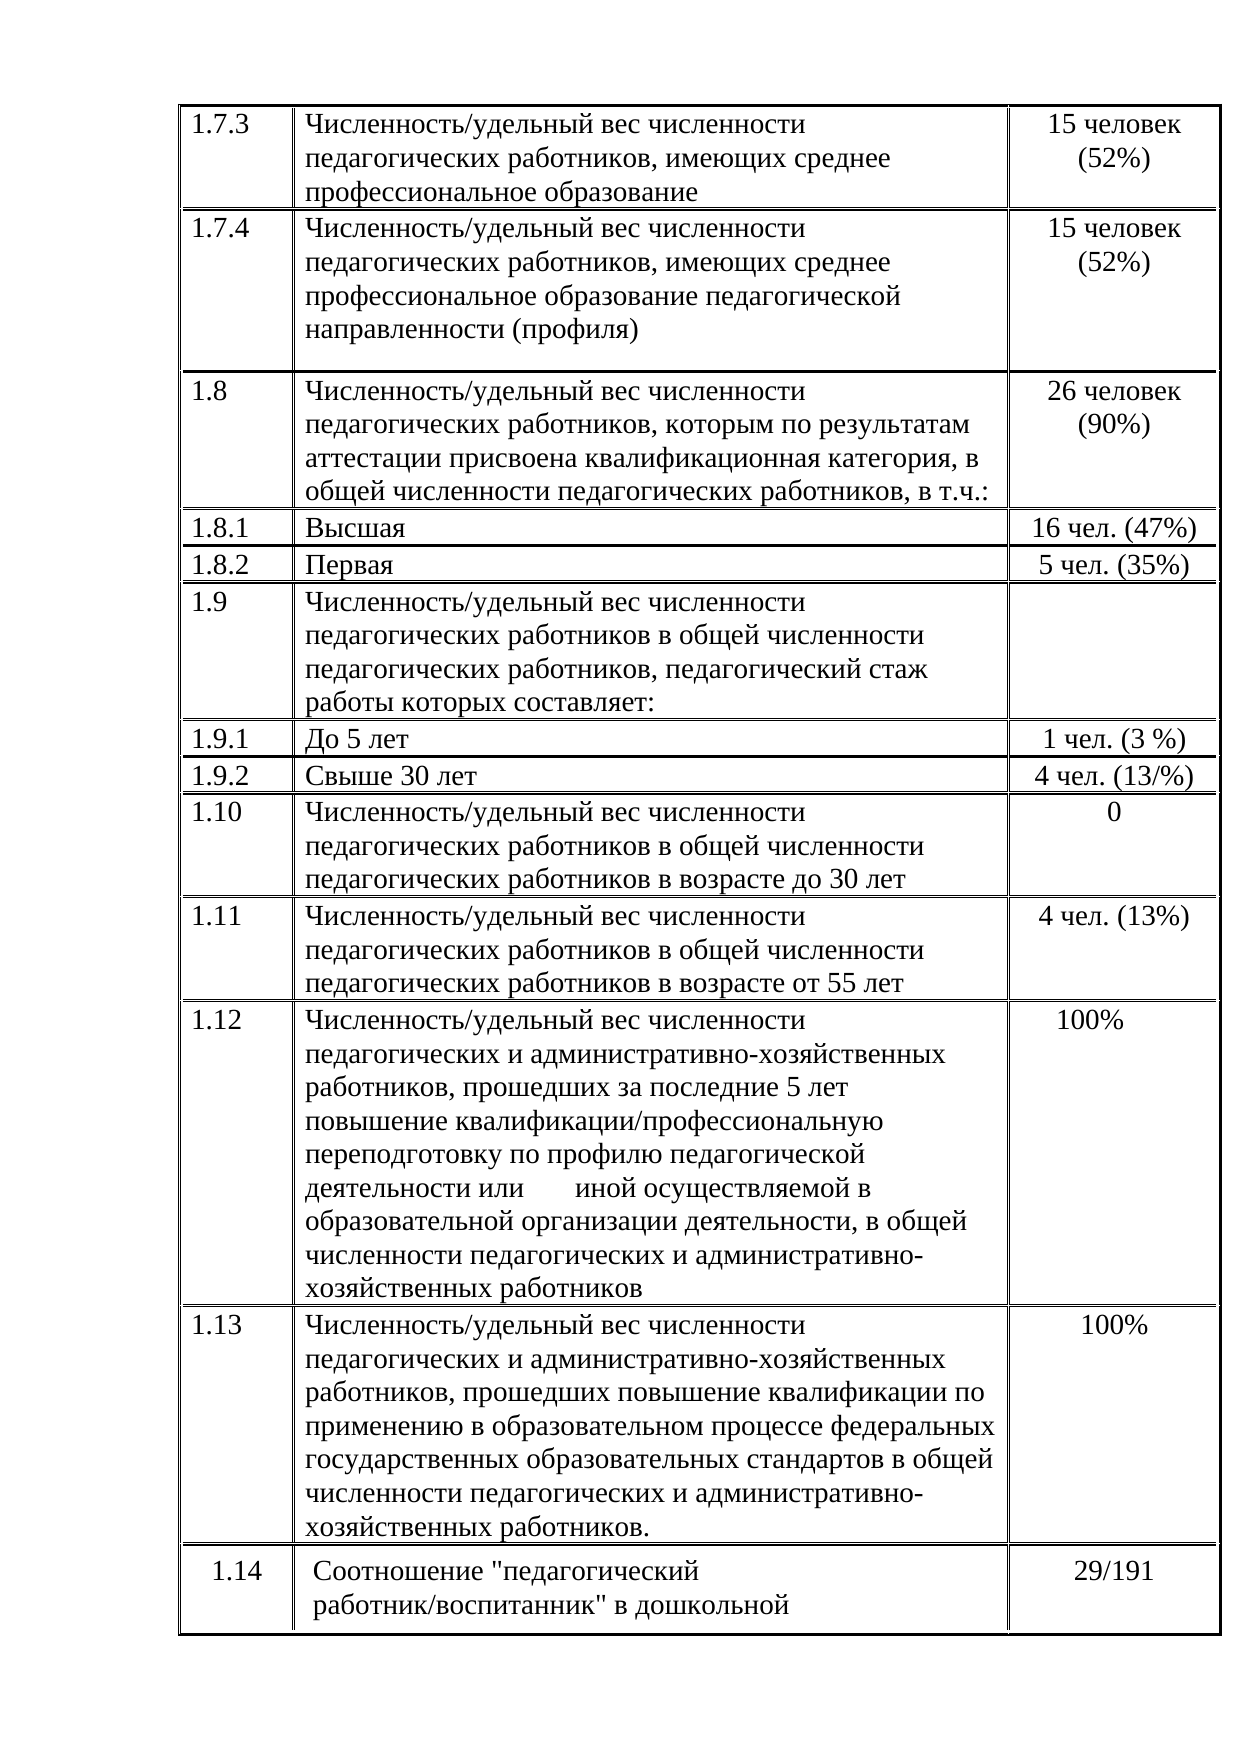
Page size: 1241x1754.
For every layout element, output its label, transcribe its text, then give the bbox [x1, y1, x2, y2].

table_cell 1.13 [181, 1304, 292, 1542]
table_cell [1008, 580, 1220, 718]
table_cell Численность/удельный вес численности педагогических работников, имеющих среднее профессиональное образование педагогической направленности (профиля) [295, 211, 1007, 369]
table_cell 1.7.3 [181, 107, 293, 207]
table_cell Свыше 30 лет [295, 758, 1007, 791]
table_cell Численность/удельный вес численности педагогических работников в общей численности педагогических работников, педагогический стаж работы которых составляет: [295, 584, 1007, 718]
table_cell 1.12 [181, 999, 292, 1304]
table_cell 26 человек (90%) [1010, 370, 1220, 507]
table_cell Численность/удельный вес численности педагогических работников, которым по результатам аттестации присвоена квалификационная категория, в общей численности педагогических работников, в т.ч.: [295, 373, 1007, 507]
table_cell 1.8 [180, 370, 292, 507]
table_cell До 5 лет [295, 721, 1007, 754]
table_cell 16 чел. (47%) [1010, 507, 1219, 544]
table_cell 100% [1010, 1304, 1219, 1542]
table_cell 100% [1010, 999, 1219, 1304]
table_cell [294, 1546, 1008, 1633]
table_cell 15 человек (52%) [1008, 106, 1219, 207]
table_cell 1.9 [180, 580, 293, 718]
table_cell 4 чел. (13%) [1010, 895, 1219, 999]
table_cell Высшая [295, 510, 1007, 544]
table_cell 1.10 [180, 791, 293, 895]
table_cell 1.7.4 [181, 207, 292, 369]
table_cell Численность/удельный вес численности педагогических работников в общей численности педагогических работников в возрасте до 30 лет [295, 795, 1007, 895]
table_cell 15 человек (52%) [1010, 207, 1219, 369]
table_cell 1.8.1 [181, 507, 292, 544]
table_cell 0 [1008, 791, 1220, 895]
table_cell 1.14 [181, 1542, 293, 1633]
table_cell Численность/удельный вес численности педагогических работников, имеющих среднее профессиональное образование [294, 107, 1008, 207]
table_cell 1 чел. (3 %) [1010, 718, 1219, 754]
table_cell 1.11 [181, 895, 292, 999]
table_cell 1.9.1 [181, 718, 292, 754]
table_cell 4 чел. (13/%) [1010, 755, 1220, 791]
table_cell Численность/удельный вес численности педагогических и административно-хозяйственных работников, прошедших за последние 5 лет повышение квалификации/профессиональную переподготовку по профилю педагогической деятельности или иной осуществляемой в образовательной организации деятельности, в общей численности педагогических и административно-хозяйственных работников [295, 1002, 1007, 1304]
table_cell 5 чел. (35%) [1010, 544, 1219, 580]
table_cell 1.8.2 [181, 544, 292, 580]
table_cell Первая [295, 547, 1007, 580]
table_cell Численность/удельный вес численности педагогических работников в общей численности педагогических работников в возрасте от 55 лет [295, 898, 1007, 999]
table_cell 1.9.2 [180, 755, 292, 791]
table_cell 29/191 [1008, 1542, 1219, 1633]
table_cell Численность/удельный вес численности педагогических и административно-хозяйственных работников, прошедших повышение квалификации по применению в образовательном процессе федеральных государственных образовательных стандартов в общей численности педагогических и административно-хозяйственных работников. [295, 1307, 1007, 1542]
